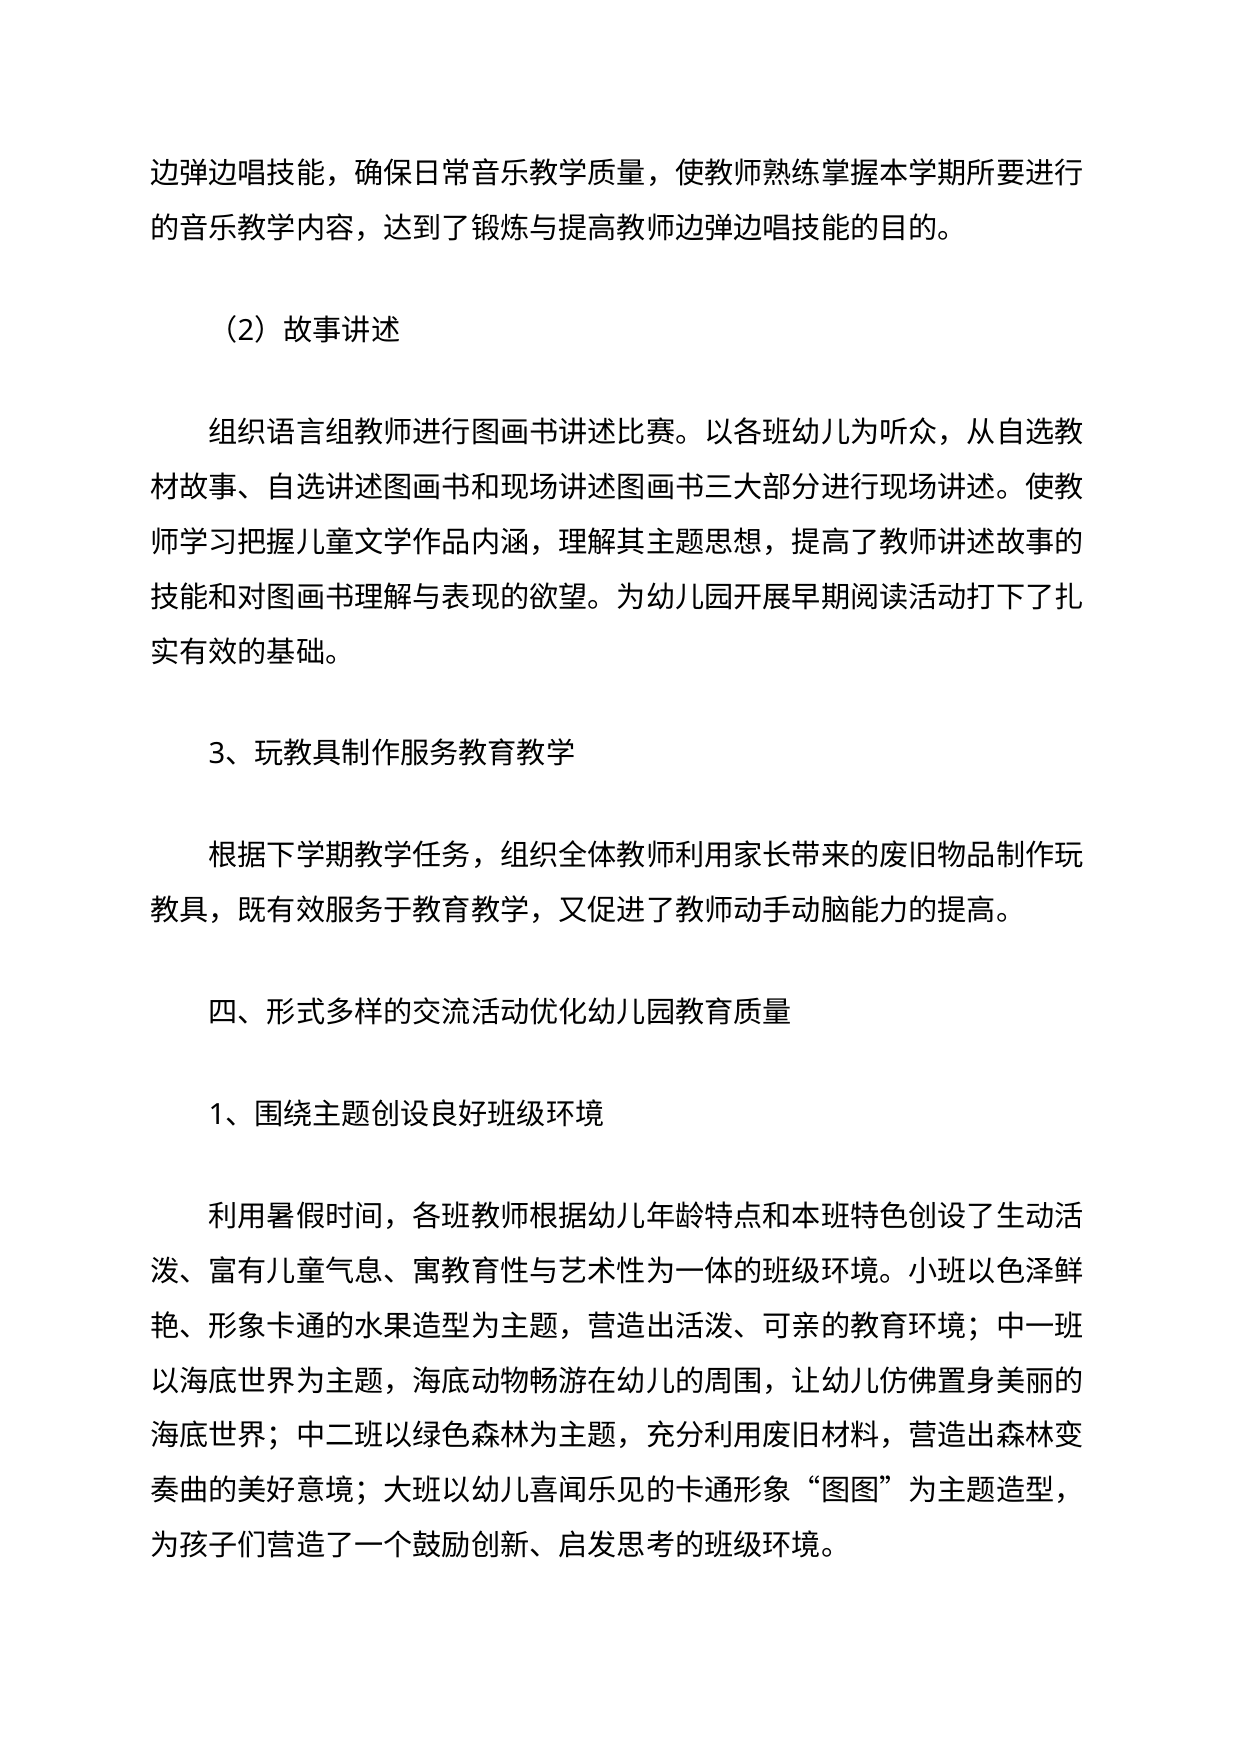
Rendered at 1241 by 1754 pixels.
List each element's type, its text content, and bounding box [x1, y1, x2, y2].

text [150, 150, 1090, 247]
text 根据下学期教学任务，组织全体教师利用家长带来的废旧物品制作玩教具，既有效服务于教育教学，又促进了教师动手动脑能力的提高。 [150, 832, 1090, 929]
text 四、形式多样的交流活动优化幼儿园教育质量 [150, 989, 1090, 1031]
text （2）故事讲述 [150, 307, 1090, 349]
text 3、玩教具制作服务教育教学 [150, 730, 1090, 772]
text 利用暑假时间，各班教师根据幼儿年龄特点和本班特色创设了生动活泼、富有儿童气息、寓教育性与艺术性为一体的班级环境。小班以色泽鲜艳、形象卡通的水果造型为主题，营造出活泼、可亲的教育环境；中一班以海底世界为主题，海底动物畅游在幼儿的周围，让幼儿仿佛置身美丽的海底世界；中二班以绿色森林为主题，充分利用废旧材料，营造出森林变奏曲的美好意境；大班以幼儿喜闻乐见的卡通形象“图图”为主题造型，为孩子们营造了一个鼓励创新、启发思考的班级环境。 [150, 1192, 1090, 1564]
text 组织语言组教师进行图画书讲述比赛。以各班幼儿为听众，从自选教材故事、自选讲述图画书和现场讲述图画书三大部分进行现场讲述。使教师学习把握儿童文学作品内涵，理解其主题思想，提高了教师讲述故事的技能和对图画书理解与表现的欲望。为幼儿园开展早期阅读活动打下了扎实有效的基础。 [150, 409, 1090, 671]
text 1、围绕主题创设良好班级环境 [150, 1090, 1090, 1133]
